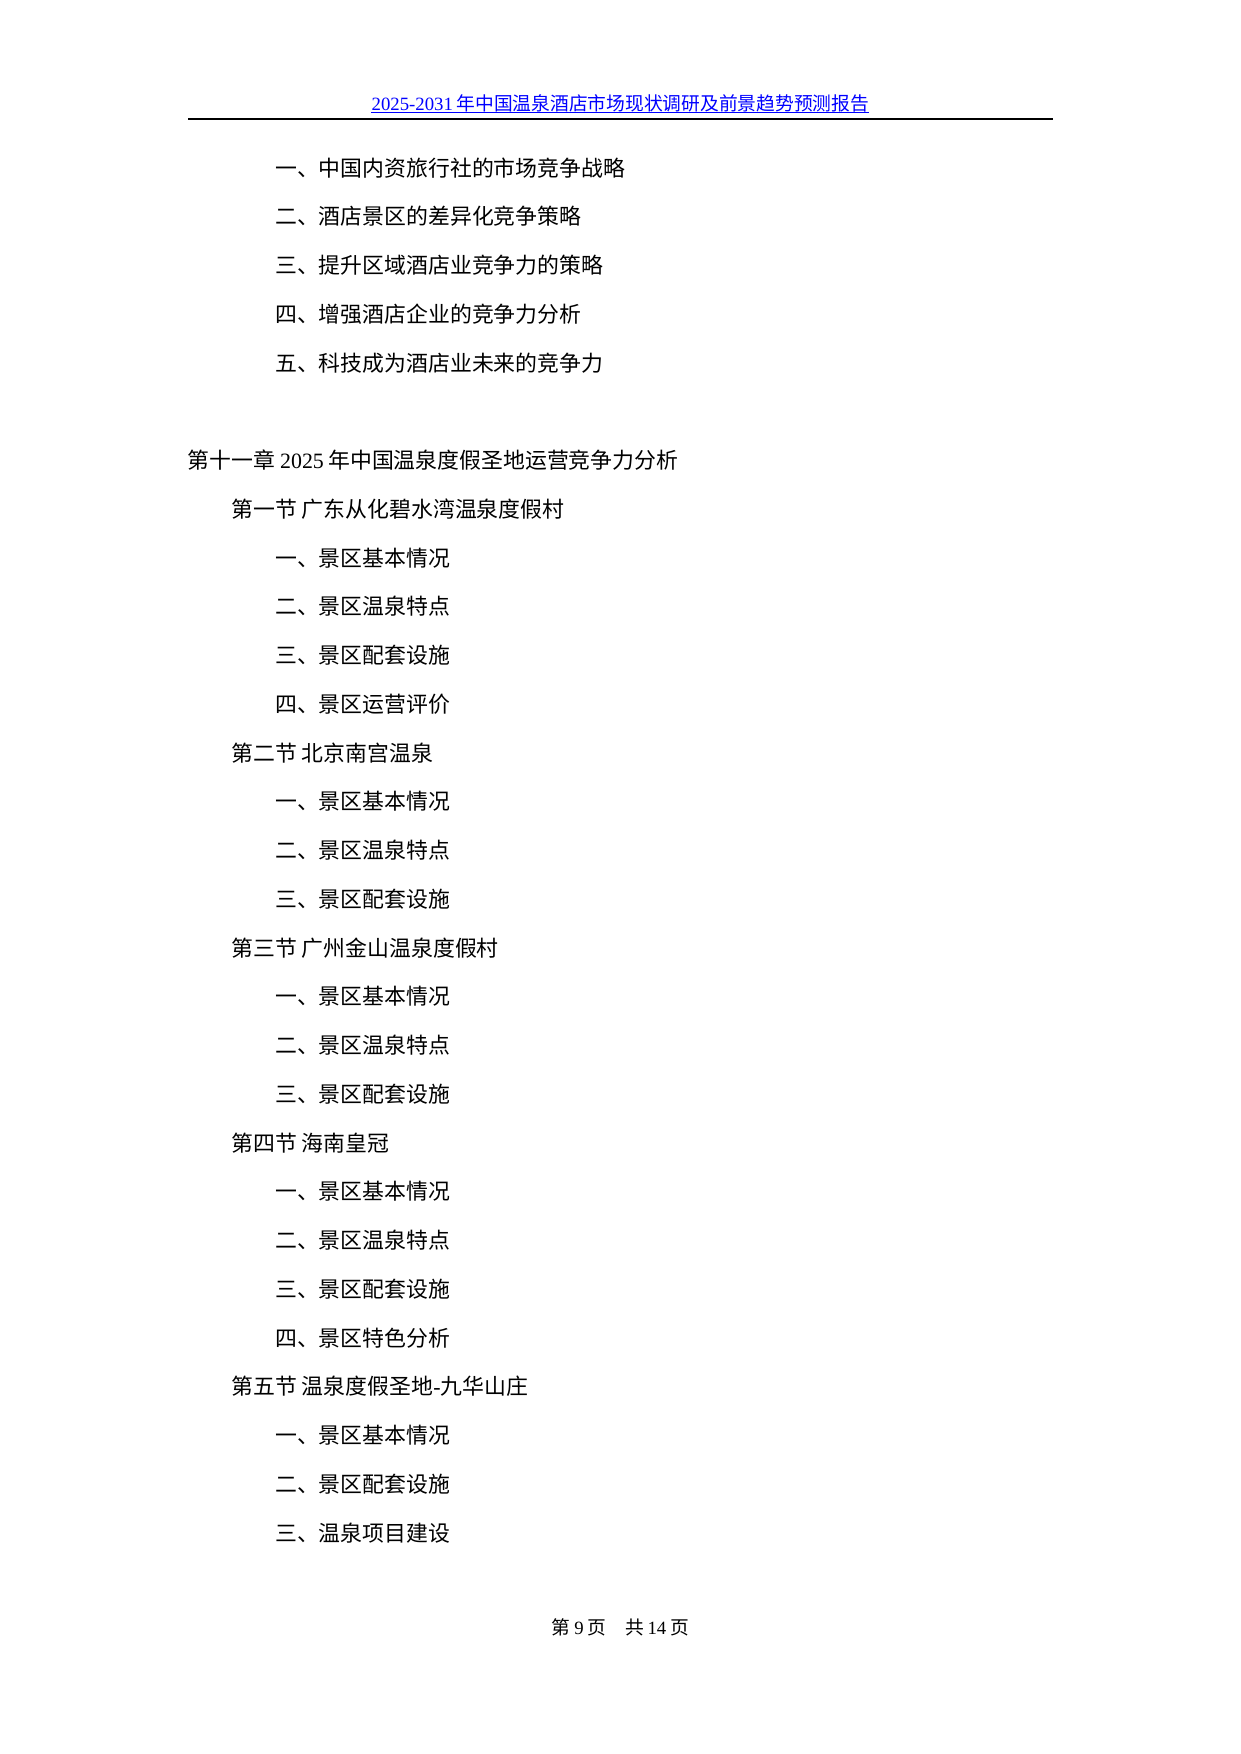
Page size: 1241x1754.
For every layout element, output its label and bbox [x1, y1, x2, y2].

text [187, 150, 1053, 1548]
